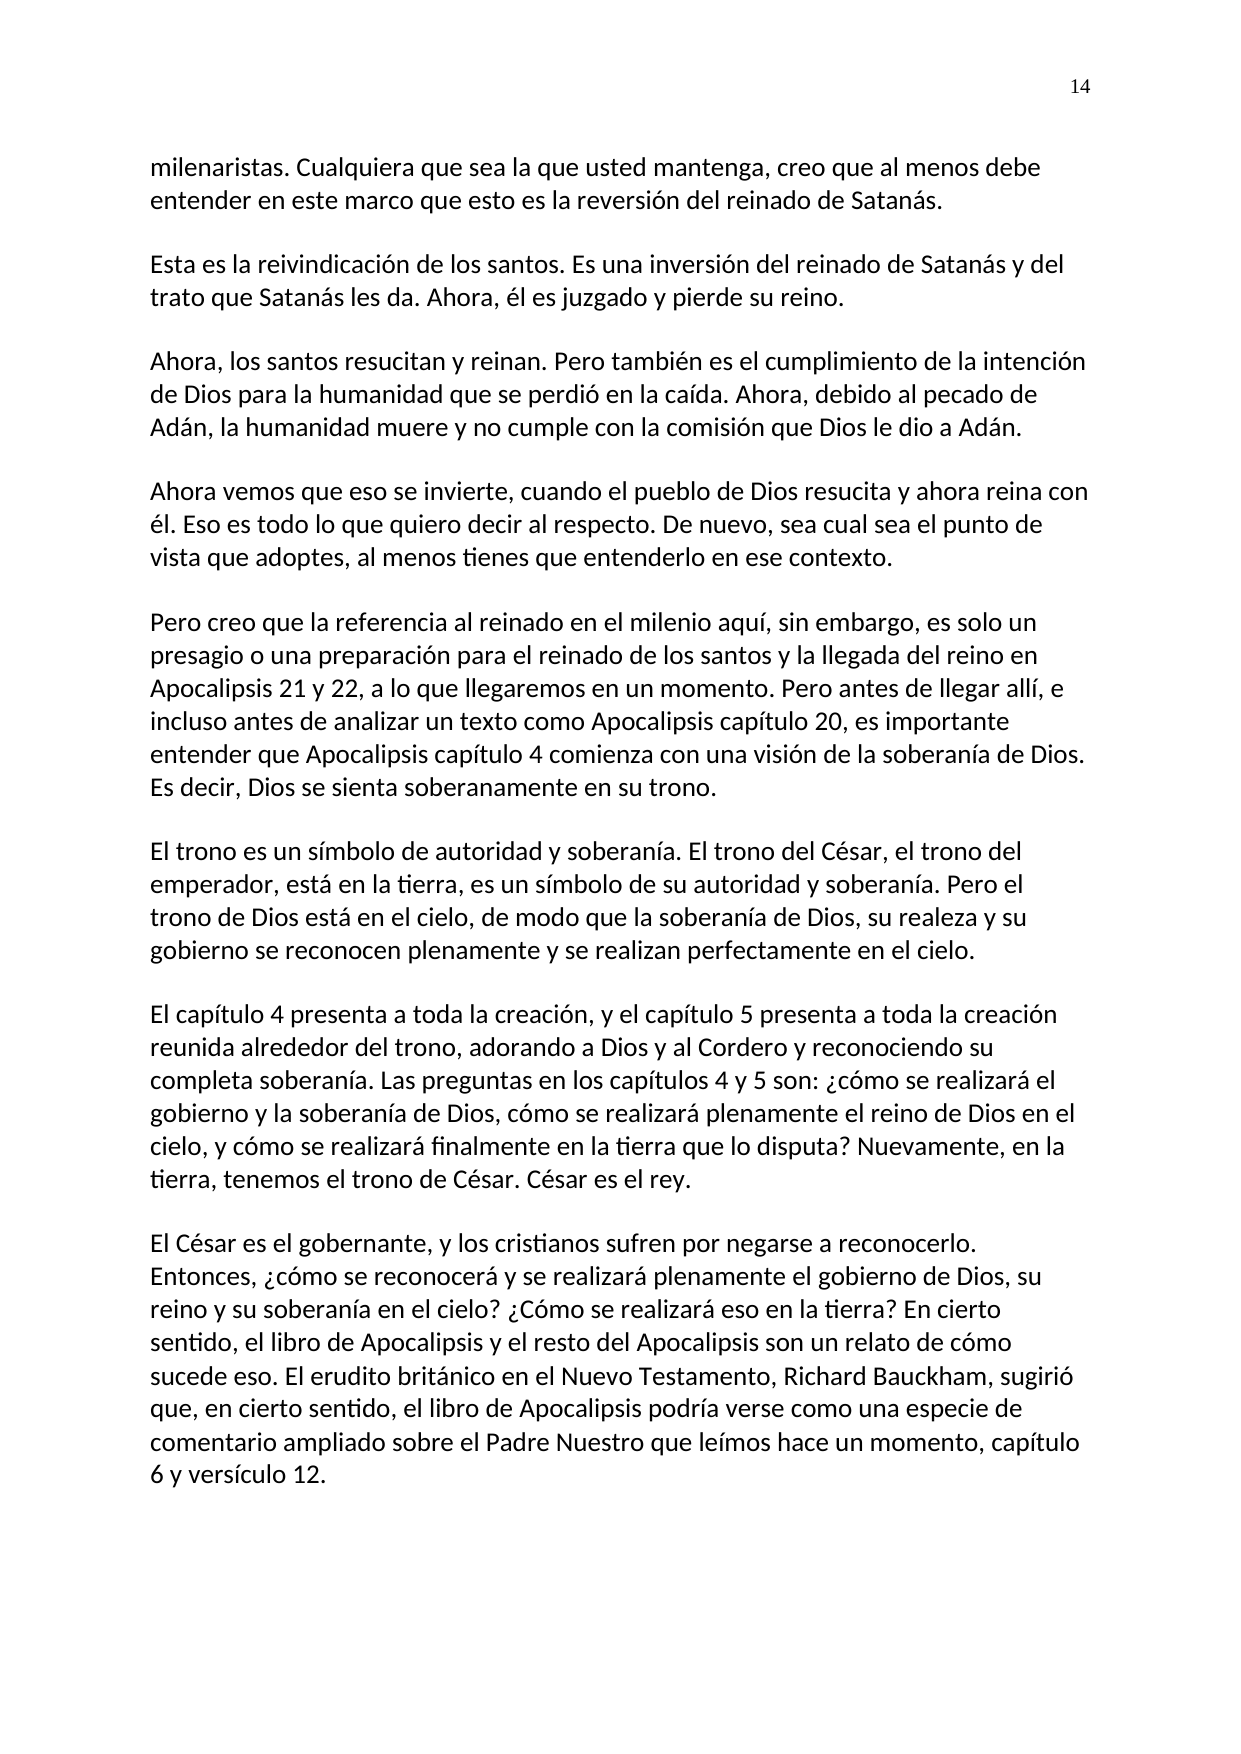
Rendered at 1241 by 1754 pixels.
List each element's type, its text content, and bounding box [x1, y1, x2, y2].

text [150, 150, 1090, 216]
text Ahora, los santos resucitan y reinan. Pero también es el cumplimiento de la intención de Dios para la humanidad que se perdió en la caída. Ahora, debido al pecado de Adán, la humanidad muere y no cumple con la comisión que Dios le dio a Adán. [150, 344, 1090, 443]
text Ahora vemos que eso se invierte, cuando el pueblo de Dios resucita y ahora reina con él. Eso es todo lo que quiero decir al respecto. De nuevo, sea cual sea el punto de vista que adoptes, al menos tienes que entenderlo en ese contexto. [150, 474, 1090, 574]
text El capítulo 4 presenta a toda la creación, y el capítulo 5 presenta a toda la creación reunida alrededor del trono, adorando a Dios y al Cordero y reconociendo su completa soberanía. Las preguntas en los capítulos 4 y 5 son: ¿cómo se realizará el gobierno y la soberanía de Dios, cómo se realizará plenamente el reino de Dios en el cielo, y cómo se realizará finalmente en la tierra que lo disputa? Nuevamente, en la tierra, tenemos el trono de César. César es el rey. [150, 997, 1090, 1195]
text El César es el gobernante, y los cristianos sufren por negarse a reconocerlo. Entonces, ¿cómo se reconocerá y se realizará plenamente el gobierno de Dios, su reino y su soberanía en el cielo? ¿Cómo se realizará eso en la tierra? En cierto sentido, el libro de Apocalipsis y el resto del Apocalipsis son un relato de cómo sucede eso. El erudito británico en el Nuevo Testamento, Richard Bauckham, sugirió que, en cierto sentido, el libro de Apocalipsis podría verse como una especie de comentario ampliado sobre el Padre Nuestro que leímos hace un momento, capítulo 6 y versículo 12. [150, 1227, 1090, 1491]
text Esta es la reivindicación de los santos. Es una inversión del reinado de Satanás y del trato que Satanás les da. Ahora, él es juzgado y pierde su reino. [150, 247, 1090, 313]
text Pero creo que la referencia al reinado en el milenio aquí, sin embargo, es solo un presagio o una preparación para el reinado de los santos y la llegada del reino en Apocalipsis 21 y 22, a lo que llegaremos en un momento. Pero antes de llegar allí, e incluso antes de analizar un texto como Apocalipsis capítulo 20, es importante entender que Apocalipsis capítulo 4 comienza con una visión de la soberanía de Dios. Es decir, Dios se sienta soberanamente en su trono. [150, 605, 1090, 803]
text El trono es un símbolo de autoridad y soberanía. El trono del César, el trono del emperador, está en la tierra, es un símbolo de su autoridad y soberanía. Pero el trono de Dios está en el cielo, de modo que la soberanía de Dios, su realeza y su gobierno se reconocen plenamente y se realizan perfectamente en el cielo. [150, 834, 1090, 966]
